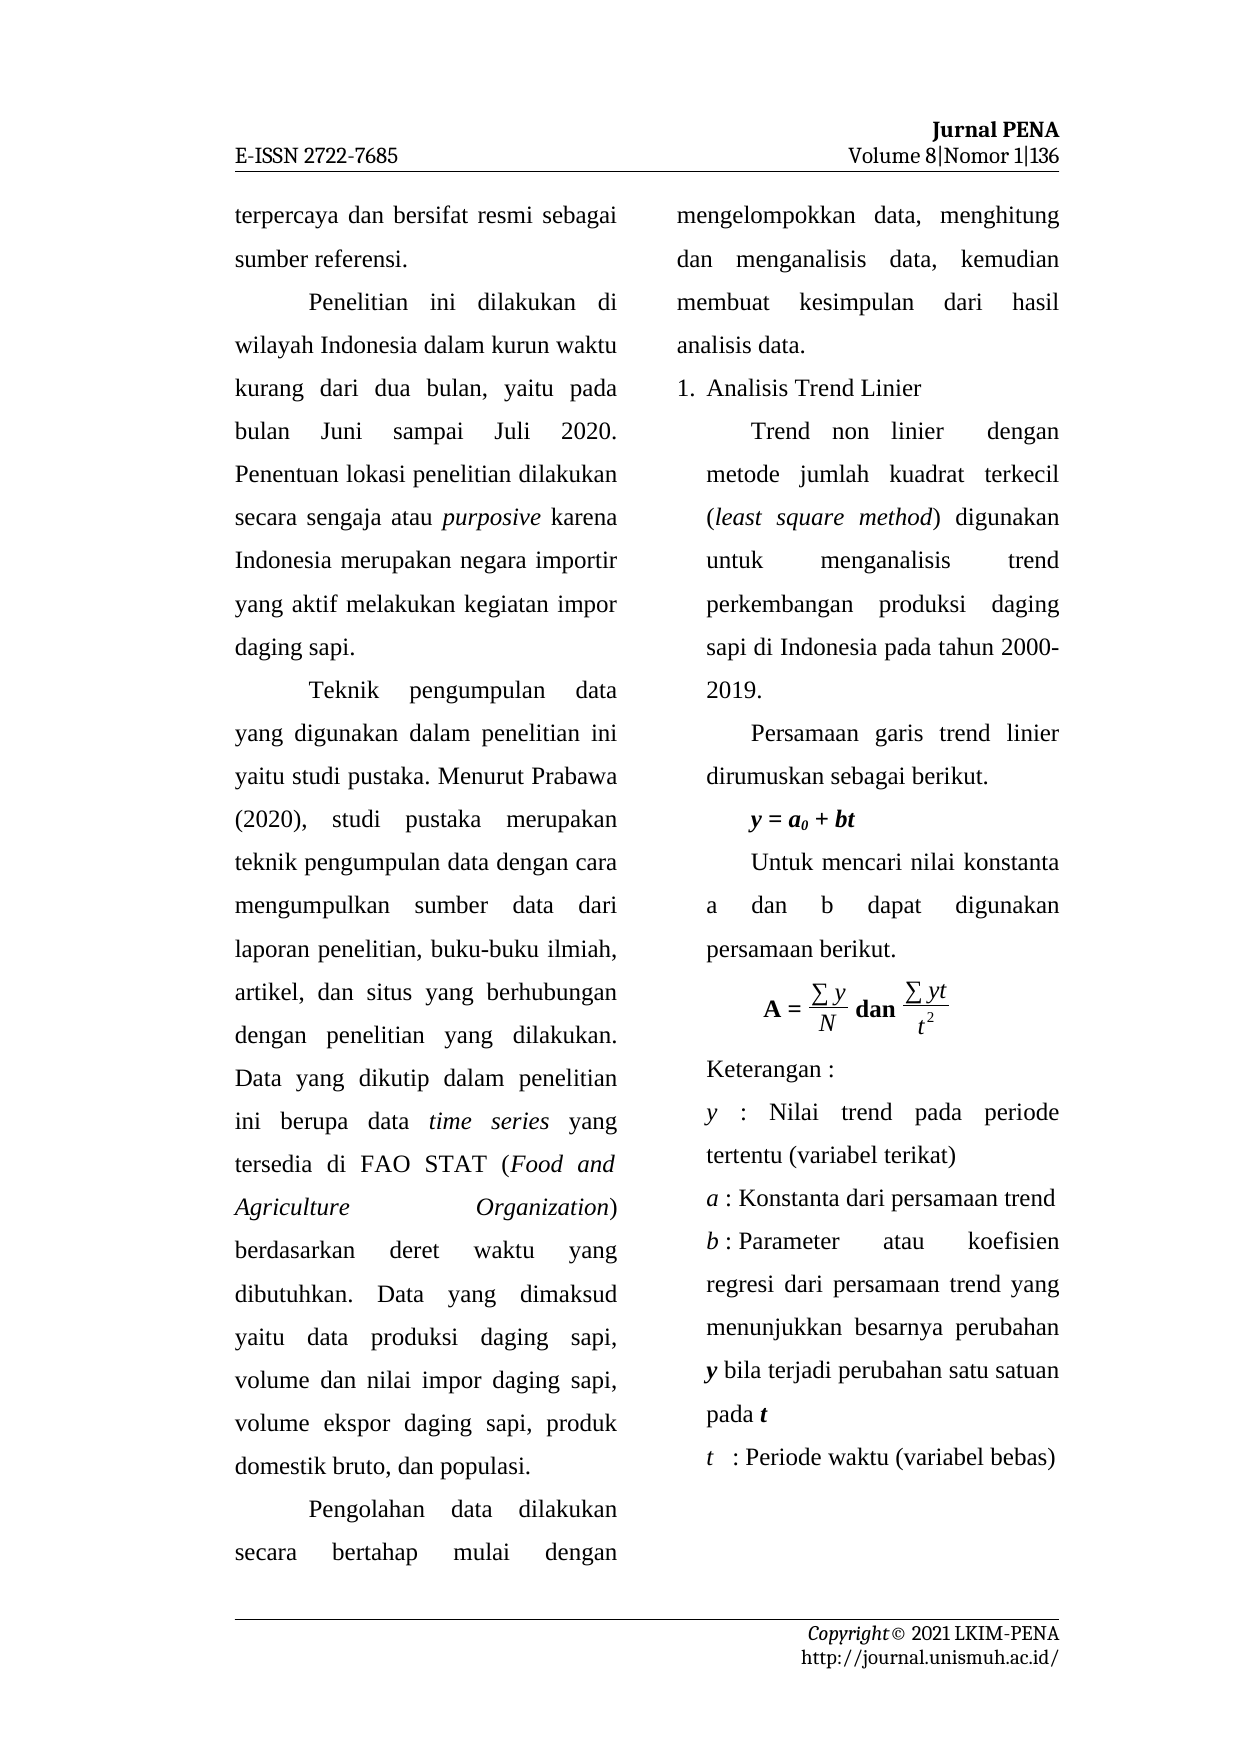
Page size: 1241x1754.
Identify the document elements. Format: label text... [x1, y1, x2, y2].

list Analisis Trend Linier [677, 373, 1059, 402]
text Keterangan : [706, 1054, 1059, 1082]
list y = a0 + bt [706, 804, 1059, 833]
list Pengolahan data dilakukan secara bertahap mulai dengan mengelompokkan data, menghitung dan menganalisis data, kemudian membuat kesimpulan dari hasil analisis data. [677, 201, 1059, 359]
list Pengolahan data dilakukan secara bertahap mulai dengan mengelompokkan data, menghitung dan menganalisis data, kemudian membuat kesimpulan dari hasil analisis data. [234, 1494, 617, 1566]
list A = dan [677, 977, 1059, 1039]
list Persamaan garis trend linier dirumuskan sebagai berikut. [706, 718, 1059, 790]
list t : Periode waktu (variabel bebas) [677, 1442, 1059, 1471]
list Teknik pengumpulan data yang digunakan dalam penelitian ini yaitu studi pustaka. Menurut Prabawa (2020), studi pustaka merupakan teknik pengumpulan data dengan cara mengumpulkan sumber data dari laporan penelitian, buku-buku ilmiah, artikel, dan situs yang berhubungan dengan penelitian yang dilakukan. Data yang dikutip dalam penelitian ini berupa data time series yang tersedia di FAO STAT (Food and Agriculture Organization) berdasarkan deret waktu yang dibutuhkan. Data yang dimaksud yaitu data produksi daging sapi, volume dan nilai impor daging sapi, volume ekspor daging sapi, produk domestik bruto, dan populasi. [234, 675, 617, 1480]
list Penelitian ini dilakukan di wilayah Indonesia dalam kurun waktu kurang dari dua bulan, yaitu pada bulan Juni sampai Juli 2020. Penentuan lokasi penelitian dilakukan secara sengaja atau purposive karena Indonesia merupakan negara importir yang aktif melakukan kegiatan impor daging sapi. [234, 287, 617, 661]
list y : Nilai trend pada periode tertentu (variabel terikat) [706, 1097, 1059, 1169]
list a : Konstanta dari persamaan trend [706, 1183, 1059, 1212]
text b : Parameter atau koefisien regresi dari persamaan trend yang menunjukkan besarnya perubahan y bila terjadi perubahan satu satuan pada t [706, 1226, 1059, 1427]
list Untuk mencari nilai konstanta a dan b dapat digunakan persamaan berikut. [706, 847, 1059, 962]
list Trend non linier dengan metode jumlah kuadrat terkecil (least square method) digunakan untuk menganalisis trend perkembangan produksi daging sapi di Indonesia pada tahun 2000-2019. [706, 416, 1059, 704]
